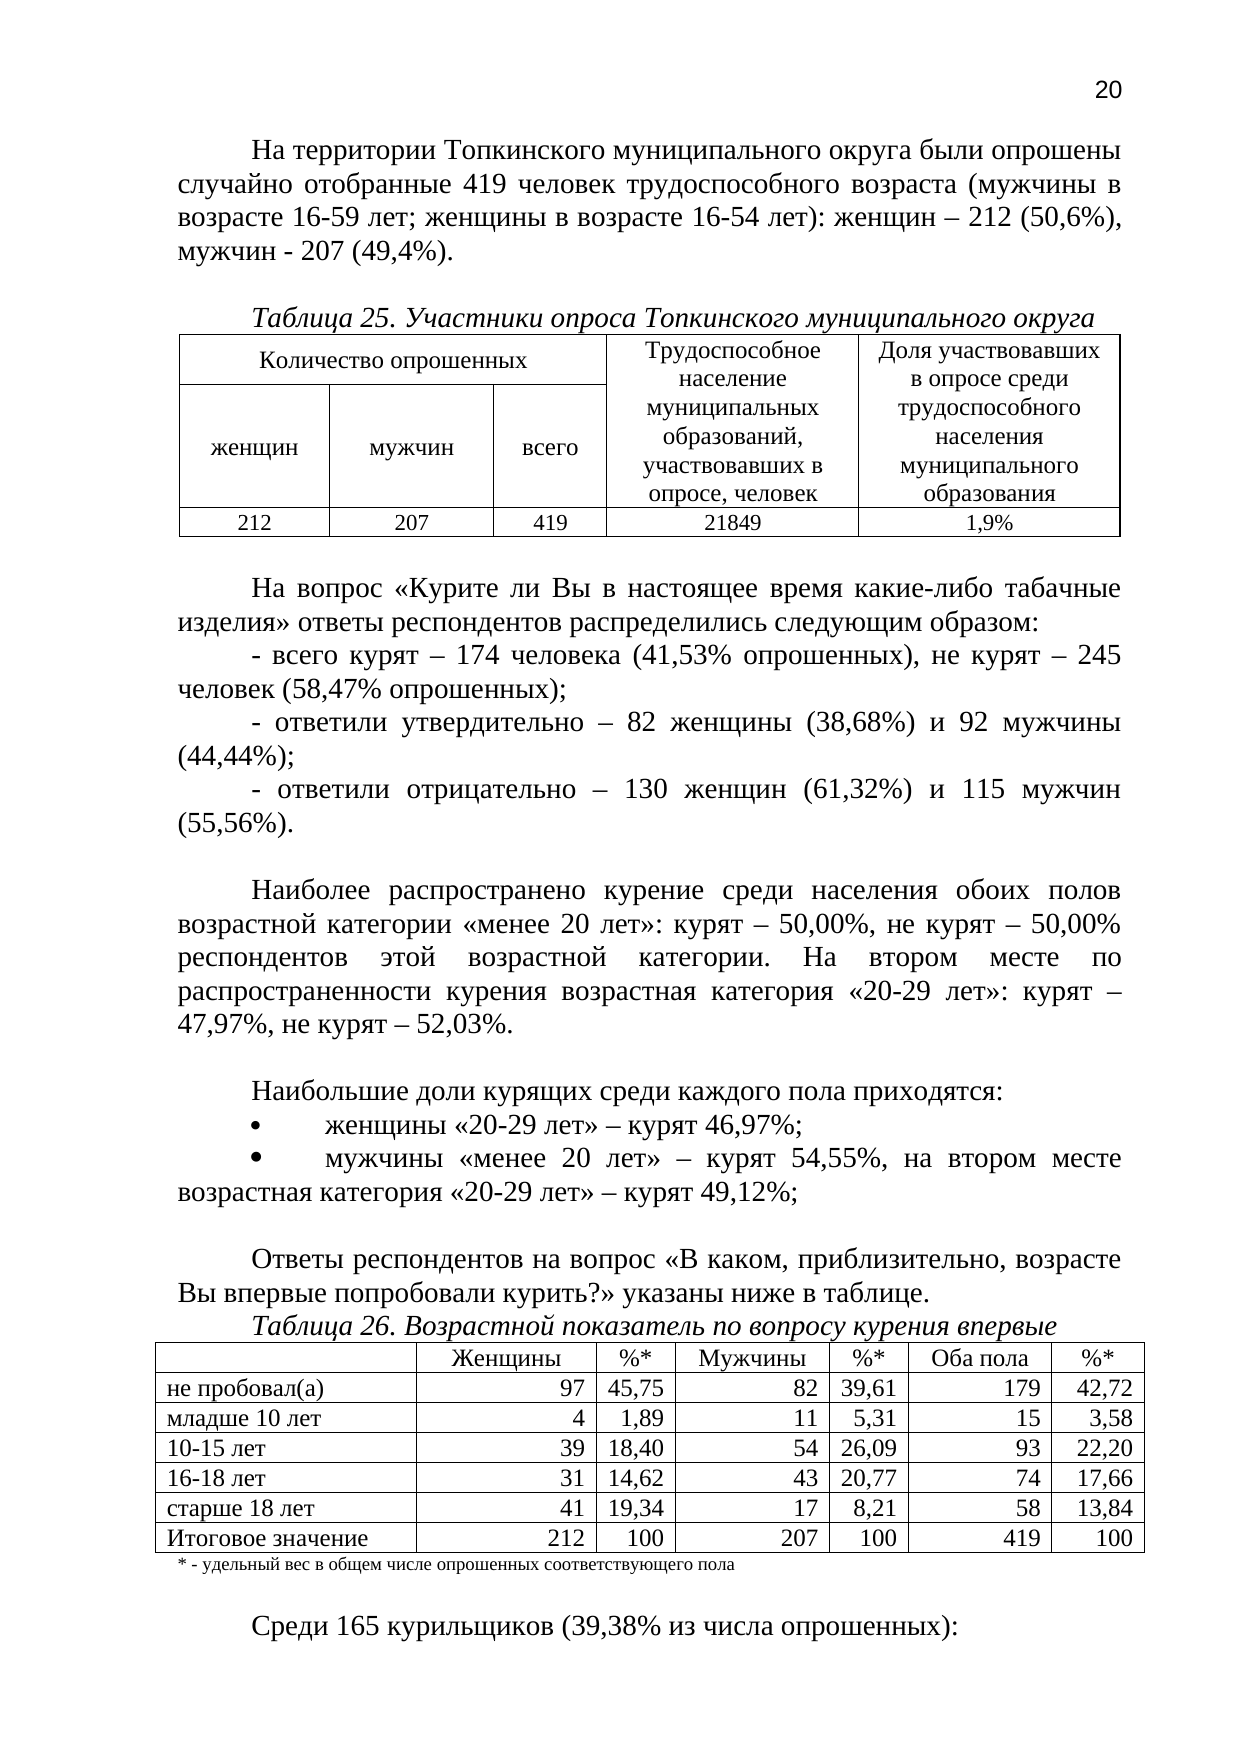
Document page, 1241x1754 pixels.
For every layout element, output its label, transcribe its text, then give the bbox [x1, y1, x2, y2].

table_cell 19,34 [597, 1493, 675, 1522]
text Ответы респондентов на вопрос «В каком, приблизительно, возрасте Вы впервые попробовали курить?» указаны ниже в таблице. [177, 1241, 1122, 1308]
table_cell Итоговое значение [156, 1523, 416, 1552]
table_cell 42,72 [1052, 1373, 1144, 1402]
text - ответили отрицательно – 130 женщин (61,32%) и 115 мужчин (55,56%). [177, 772, 1122, 839]
text Таблица 26. Возрастной показатель по вопросу курения впервые [177, 1308, 1122, 1342]
table_cell 97 [417, 1373, 596, 1402]
table_cell 419 [909, 1523, 1051, 1552]
table_cell всего [494, 385, 606, 507]
table_cell 58 [909, 1493, 1051, 1522]
table_cell 45,75 [597, 1373, 675, 1402]
text На территории Топкинского муниципального округа были опрошены случайно отобранные 419 человек трудоспособного возраста (мужчины в возрасте 16-59 лет; женщины в возрасте 16-54 лет): женщин – 212 (50,6%), мужчин - 207 (49,4%). [177, 132, 1122, 267]
text Среди 165 курильщиков (39,38% из числа опрошенных): [637, 1608, 1122, 1642]
text Наибольшие доли курящих среди каждого пола приходятся: [177, 1073, 1122, 1107]
text * - удельный вес в общем числе опрошенных соответствующего пола [177, 1553, 1122, 1574]
text - всего курят – 174 человека (41,53% опрошенных), не курят – 245 человек (58,47% опрошенных); [177, 637, 1122, 704]
table_cell 22,20 [1052, 1433, 1144, 1462]
text Таблица 25. Участники опроса Топкинского муниципального округа [177, 300, 1122, 334]
table_cell 18,40 [597, 1433, 675, 1462]
table_cell 212 [417, 1523, 596, 1552]
table_cell 31 [417, 1463, 596, 1492]
table_header Доля участвовавших в опросе среди трудоспособного населения муниципального образования [859, 335, 1119, 507]
text - ответили утвердительно – 82 женщины (38,68%) и 92 мужчины (44,44%); [177, 704, 1122, 772]
table_cell 100 [830, 1523, 908, 1552]
table_cell 17,66 [1052, 1463, 1144, 1492]
table_cell 54 [676, 1433, 829, 1462]
table_cell 14,62 [597, 1463, 675, 1492]
text Среди 165 курильщиков (39,38% из числа опрошенных): [177, 1608, 561, 1642]
table_cell 16-18 лет [156, 1463, 416, 1492]
table_header Мужчины [676, 1343, 829, 1372]
table_header Оба пола [909, 1343, 1051, 1372]
table_cell 100 [597, 1523, 675, 1552]
table_cell 8,21 [830, 1493, 908, 1522]
table_cell 43 [676, 1463, 829, 1492]
table_cell 13,84 [1052, 1493, 1144, 1522]
table_cell 1,9% [859, 508, 1119, 536]
table_cell 419 [494, 508, 606, 536]
table_cell 1,89 [597, 1403, 675, 1432]
table_cell 82 [676, 1373, 829, 1402]
table_header Трудоспособное население муниципальных образований, участвовавших в опросе, человек [607, 335, 858, 507]
table_header [156, 1343, 416, 1372]
table_header %* [830, 1343, 908, 1372]
table_cell 20,77 [830, 1463, 908, 1492]
table_cell женщин [180, 385, 329, 507]
table_cell 207 [330, 508, 493, 536]
table_cell 15 [909, 1403, 1051, 1432]
table_cell 207 [676, 1523, 829, 1552]
table_header Количество опрошенных [180, 335, 606, 384]
table_cell 26,09 [830, 1433, 908, 1462]
table_cell 4 [417, 1403, 596, 1432]
table_cell 3,58 [1052, 1403, 1144, 1432]
table_cell старше 18 лет [156, 1493, 416, 1522]
table_cell 39,61 [830, 1373, 908, 1402]
list женщины «20-29 лет» – курят 46,97%; [177, 1107, 1122, 1141]
table_cell 93 [909, 1433, 1051, 1462]
table_cell 21849 [607, 508, 858, 536]
table_cell 179 [909, 1373, 1051, 1402]
table_cell 74 [909, 1463, 1051, 1492]
table_cell 5,31 [830, 1403, 908, 1432]
table_cell 11 [676, 1403, 829, 1432]
table_cell не пробовал(а) [156, 1373, 416, 1402]
table_cell младше 10 лет [156, 1403, 416, 1432]
table_cell 10-15 лет [156, 1433, 416, 1462]
table_cell 212 [180, 508, 329, 536]
table_header %* [1052, 1343, 1144, 1372]
text Наиболее распространено курение среди населения обоих полов возрастной категории «менее 20 лет»: курят – 50,00%, не курят – 50,00% респондентов этой возрастной категории. На втором месте по распространенности курения возрастная категория «20-29 лет»: курят – 47,97%, не курят – 52,03%. [177, 872, 1122, 1040]
table_cell 17 [676, 1493, 829, 1522]
table_cell 39 [417, 1433, 596, 1462]
list мужчины «менее 20 лет» – курят 54,55%, на втором месте возрастная категория «20-29 лет» – курят 49,12%; [177, 1141, 1122, 1208]
table_cell 41 [417, 1493, 596, 1522]
table_header %* [597, 1343, 675, 1372]
table_header Женщины [417, 1343, 596, 1372]
table_cell 100 [1052, 1523, 1144, 1552]
text На вопрос «Курите ли Вы в настоящее время какие-либо табачные изделия» ответы респондентов распределились следующим образом: [177, 570, 1122, 637]
table_cell мужчин [330, 385, 493, 507]
